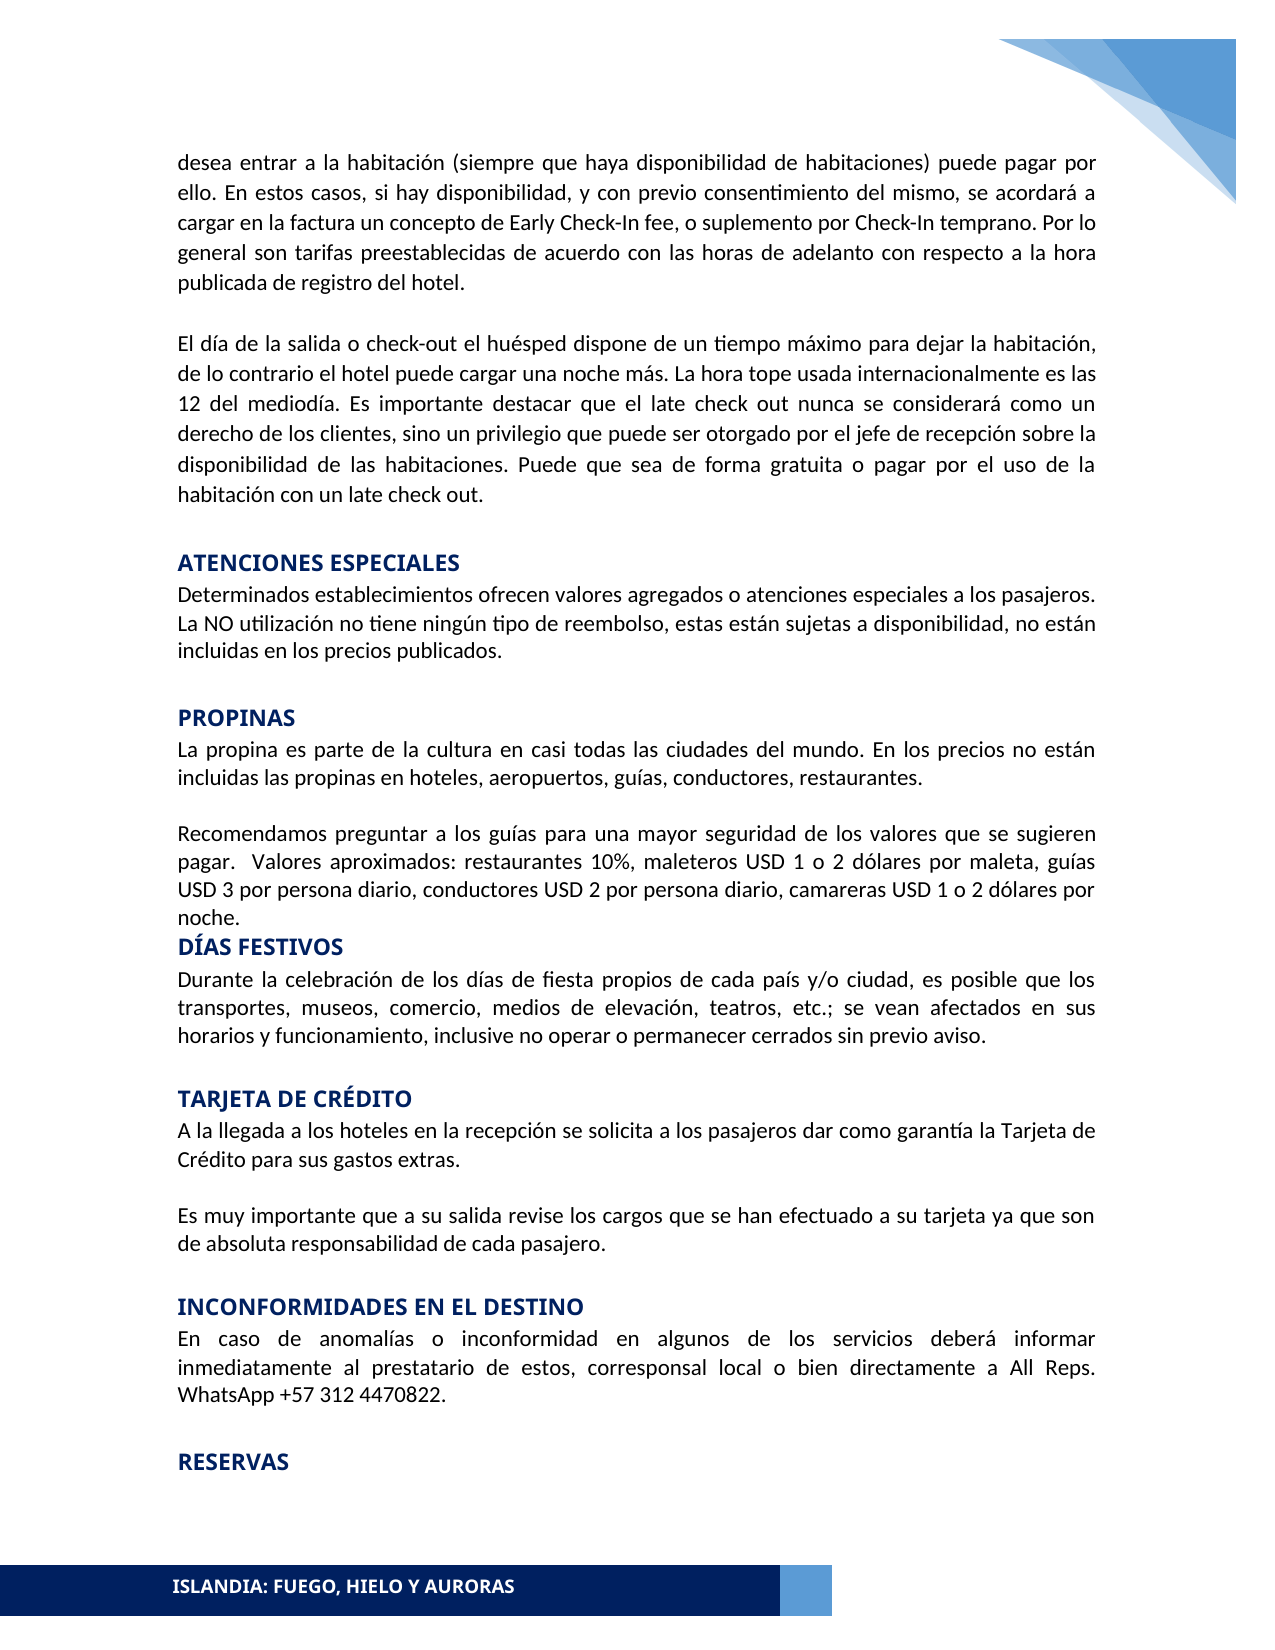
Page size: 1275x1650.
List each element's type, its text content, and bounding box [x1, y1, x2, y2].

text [177, 148, 1098, 296]
text RESERVAS [177, 1445, 1098, 1477]
text El día de la salida o check-out el huésped dispone de un tiempo máximo para dejar la habitación, de lo contrario el hotel puede cargar una noche más. La hora tope usada internacionalmente es las 12 del mediodía. Es importante destacar que el late check out nunca se considerará como un derecho de los clientes, sino un privilegio que puede ser otorgado por el jefe de recepción sobre la disponibilidad de las habitaciones. Puede que sea de forma gratuita o pagar por el uso de la habitación con un late check out. [177, 329, 1098, 508]
text Durante la celebración de los días de fiesta propios de cada país y/o ciudad, es posible que los transportes, museos, comercio, medios de elevación, teatros, etc.; se vean afectados en sus horarios y funcionamiento, inclusive no operar o permanecer cerrados sin previo aviso. [177, 965, 1098, 1049]
text Determinados establecimientos ofrecen valores agregados o atenciones especiales a los pasajeros. La NO utilización no tiene ningún tipo de reembolso, estas están sujetas a disponibilidad, no están incluidas en los precios publicados. [177, 581, 1098, 665]
text Es muy importante que a su salida revise los cargos que se han efectuado a su tarjeta ya que son de absoluta responsabilidad de cada pasajero. [177, 1201, 1098, 1257]
picture [997, 39, 1236, 205]
text ATENCIONES ESPECIALES [177, 547, 1098, 578]
text La propina es parte de la cultura en casi todas las ciudades del mundo. En los precios no están incluidas las propinas en hoteles, aeropuertos, guías, conductores, restaurantes. [177, 735, 1098, 791]
text PROPINAS [177, 701, 1098, 733]
text A la llegada a los hoteles en la recepción se solicita a los pasajeros dar como garantía la Tarjeta de Crédito para sus gastos extras. [177, 1117, 1098, 1173]
text TARJETA DE CRÉDITO [177, 1083, 1098, 1114]
text Recomendamos preguntar a los guías para una mayor seguridad de los valores que se sugieren pagar. Valores aproximados: restaurantes 10%, maleteros USD 1 o 2 dólares por maleta, guías USD 3 por persona diario, conductores USD 2 por persona diario, camareras USD 1 o 2 dólares por noche. [177, 819, 1098, 931]
text DÍAS FESTIVOS [177, 931, 1098, 963]
text En caso de anomalías o inconformidad en algunos de los servicios deberá informar inmediatamente al prestatario de estos, corresponsal local o bien directamente a All Reps. WhatsApp +57 312 4470822. [177, 1324, 1098, 1409]
text INCONFORMIDADES EN EL DESTINO [177, 1291, 1098, 1322]
